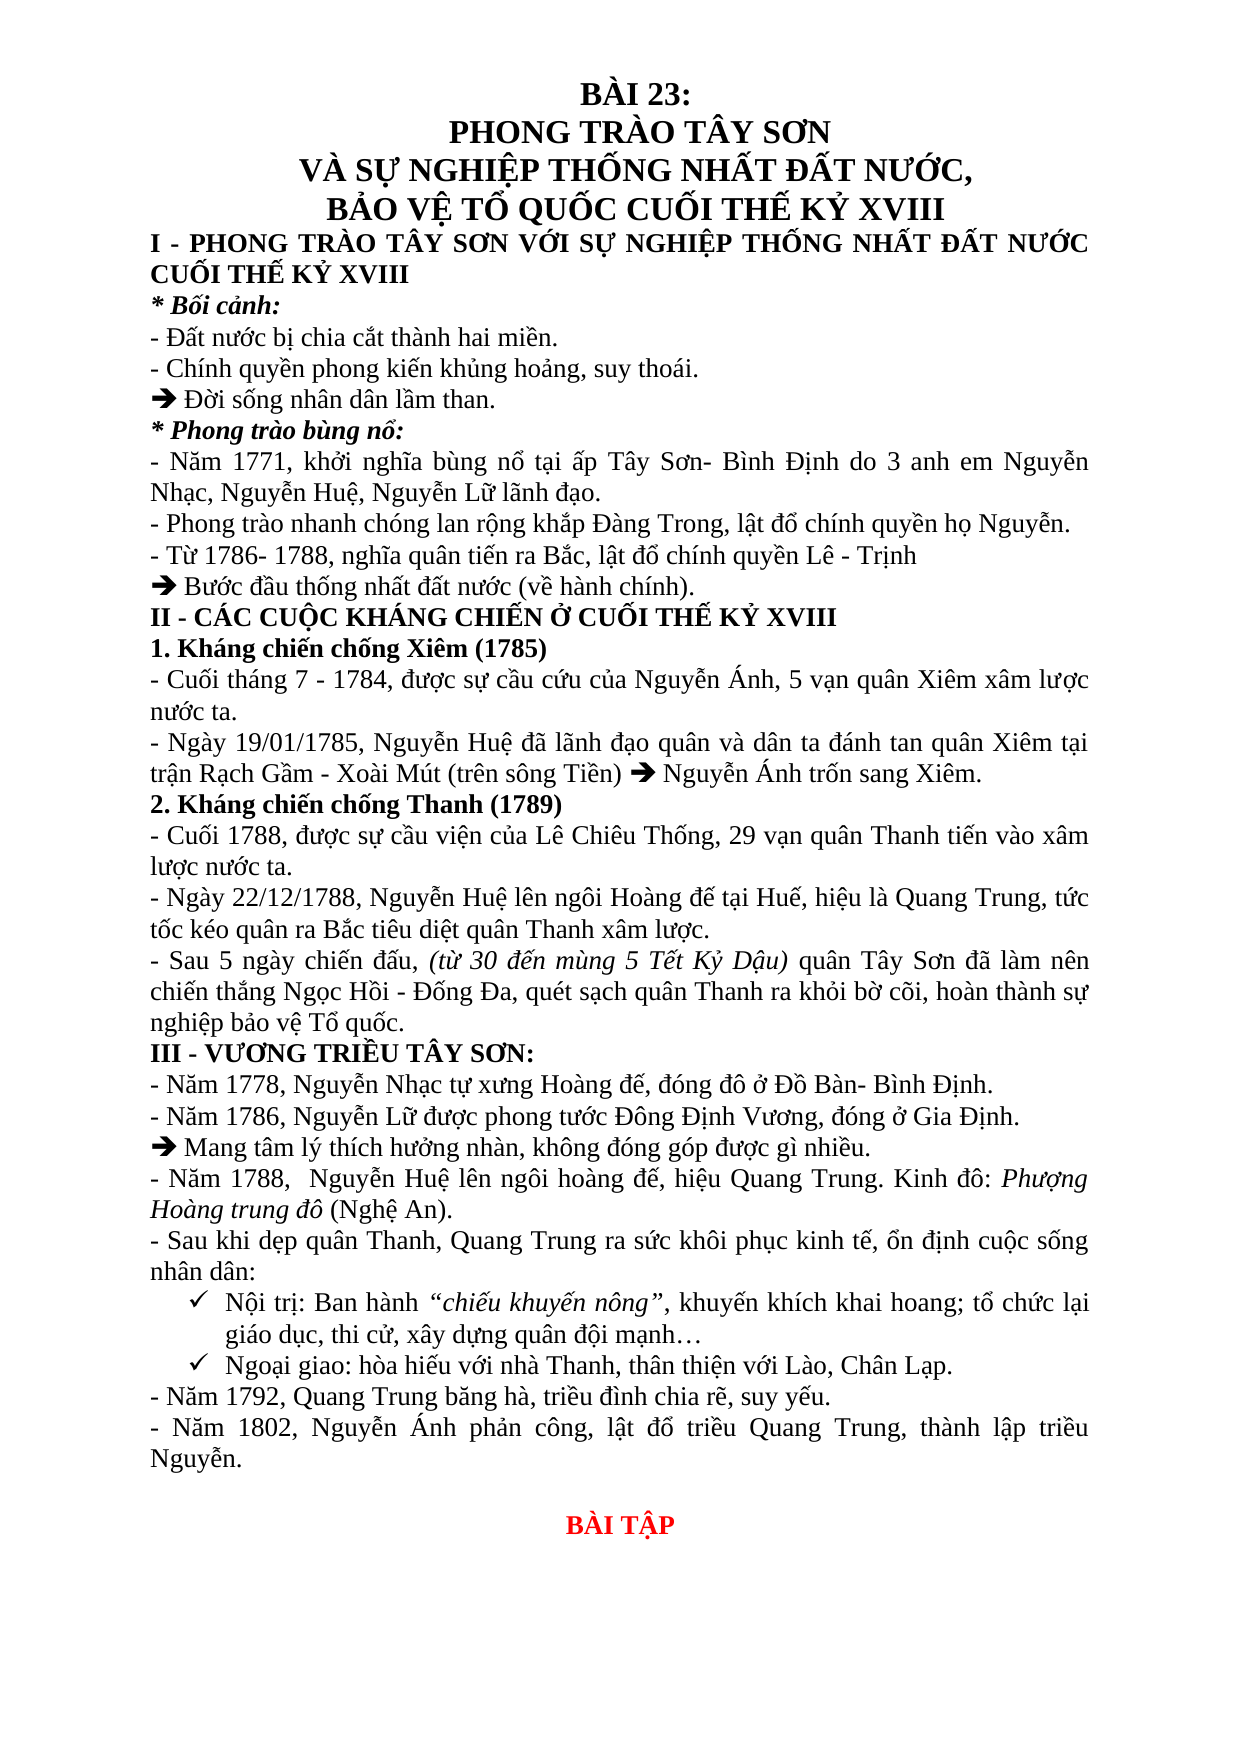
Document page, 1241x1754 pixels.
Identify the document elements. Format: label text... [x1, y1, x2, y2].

text 2. Kháng chiến chống Thanh (1789) [150, 788, 1090, 819]
text - Sau 5 ngày chiến đấu, (từ 30 đến mùng 5 Tết Kỷ Dậu) quân Tây Sơn đã làm nên chiến thắng Ngọc Hồi - Đống Đa, quét sạch quân Thanh ra khỏi bờ cõi, hoàn thành sự nghiệp bảo vệ Tổ quốc. [150, 944, 1090, 1037]
list Nội trị: Ban hành “chiếu khuyến nông”, khuyến khích khai hoang; tổ chức lại giáo dục, thi cử, xây dựng quân đội mạnh… [187, 1287, 1090, 1349]
text BÀI 23: [150, 74, 1090, 112]
text PHONG TRÀO TÂY SƠN [150, 112, 1090, 151]
text - Năm 1788, Nguyễn Huệ lên ngôi hoàng đế, hiệu Quang Trung. Kinh đô: Phượng Hoàng trung đô (Nghệ An). [150, 1162, 1090, 1224]
text - Chính quyền phong kiến khủng hoảng, suy thoái. [150, 352, 1090, 383]
text - Năm 1802, Nguyễn Ánh phản công, lật đổ triều Quang Trung, thành lập triều Nguyễn. [150, 1411, 1090, 1474]
text Mang tâm lý thích hưởng nhàn, không đóng góp được gì nhiều. [150, 1131, 1090, 1162]
text I - PHONG TRÀO TÂY SƠN VỚI SỰ NGHIỆP THỐNG NHẤT ĐẤT NƯỚC CUỐI THẾ KỶ XVIII [150, 227, 1090, 289]
text - Cuối 1788, được sự cầu viện của Lê Chiêu Thống, 29 vạn quân Thanh tiến vào xâm lược nước ta. [150, 819, 1090, 882]
text * Phong trào bùng nổ: [150, 414, 1090, 445]
list Ngoại giao: hòa hiếu với nhà Thanh, thân thiện với Lào, Chân Lạp. [187, 1349, 1090, 1380]
text VÀ SỰ NGHIỆP THỐNG NHẤT ĐẤT NƯỚC, [150, 151, 1090, 189]
text - Năm 1771, khởi nghĩa bùng nổ tại ấp Tây Sơn- Bình Định do 3 anh em Nguyễn Nhạc, Nguyễn Huệ, Nguyễn Lữ lãnh đạo. [150, 445, 1090, 508]
text III - VƯƠNG TRIỀU TÂY SƠN: [150, 1037, 1090, 1068]
text - Phong trào nhanh chóng lan rộng khắp Đàng Trong, lật đổ chính quyền họ Nguyễn. [150, 508, 1090, 539]
text - Ngày 22/12/1788, Nguyễn Huệ lên ngôi Hoàng đế tại Huế, hiệu là Quang Trung, tức tốc kéo quân ra Bắc tiêu diệt quân Thanh xâm lược. [150, 882, 1090, 944]
text Bước đầu thống nhất đất nước (về hành chính). [150, 570, 1090, 601]
text - Năm 1786, Nguyễn Lữ được phong tước Đông Định Vương, đóng ở Gia Định. [150, 1099, 1090, 1131]
text BÀI TẬP [150, 1509, 1090, 1541]
text * Bối cảnh: [150, 289, 1090, 321]
text - Năm 1778, Nguyễn Nhạc tự xưng Hoàng đế, đóng đô ở Đồ Bàn- Bình Định. [150, 1068, 1090, 1099]
text - Đất nước bị chia cắt thành hai miền. [150, 321, 1090, 352]
text Đời sống nhân dân lầm than. [150, 383, 1090, 414]
text BẢO VỆ TỔ QUỐC CUỐI THẾ KỶ XVIII [150, 189, 1090, 227]
text - Cuối tháng 7 - 1784, được sự cầu cứu của Nguyễn Ánh, 5 vạn quân Xiêm xâm lược nước ta. [150, 663, 1090, 726]
text 1. Kháng chiến chống Xiêm (1785) [150, 632, 1090, 663]
text - Ngày 19/01/1785, Nguyễn Huệ đã lãnh đạo quân và dân ta đánh tan quân Xiêm tại trận Rạch Gầm - Xoài Mút (trên sông Tiền) Nguyễn Ánh trốn sang Xiêm. [150, 726, 1090, 788]
text II - CÁC CUỘC KHÁNG CHIẾN Ở CUỐI THẾ KỶ XVIII [150, 601, 1090, 632]
text - Từ 1786- 1788, nghĩa quân tiến ra Bắc, lật đổ chính quyền Lê - Trịnh [150, 539, 1090, 570]
text - Sau khi dẹp quân Thanh, Quang Trung ra sức khôi phục kinh tế, ổn định cuộc sống nhân dân: [150, 1224, 1090, 1287]
text - Năm 1792, Quang Trung băng hà, triều đình chia rẽ, suy yếu. [150, 1380, 1090, 1411]
